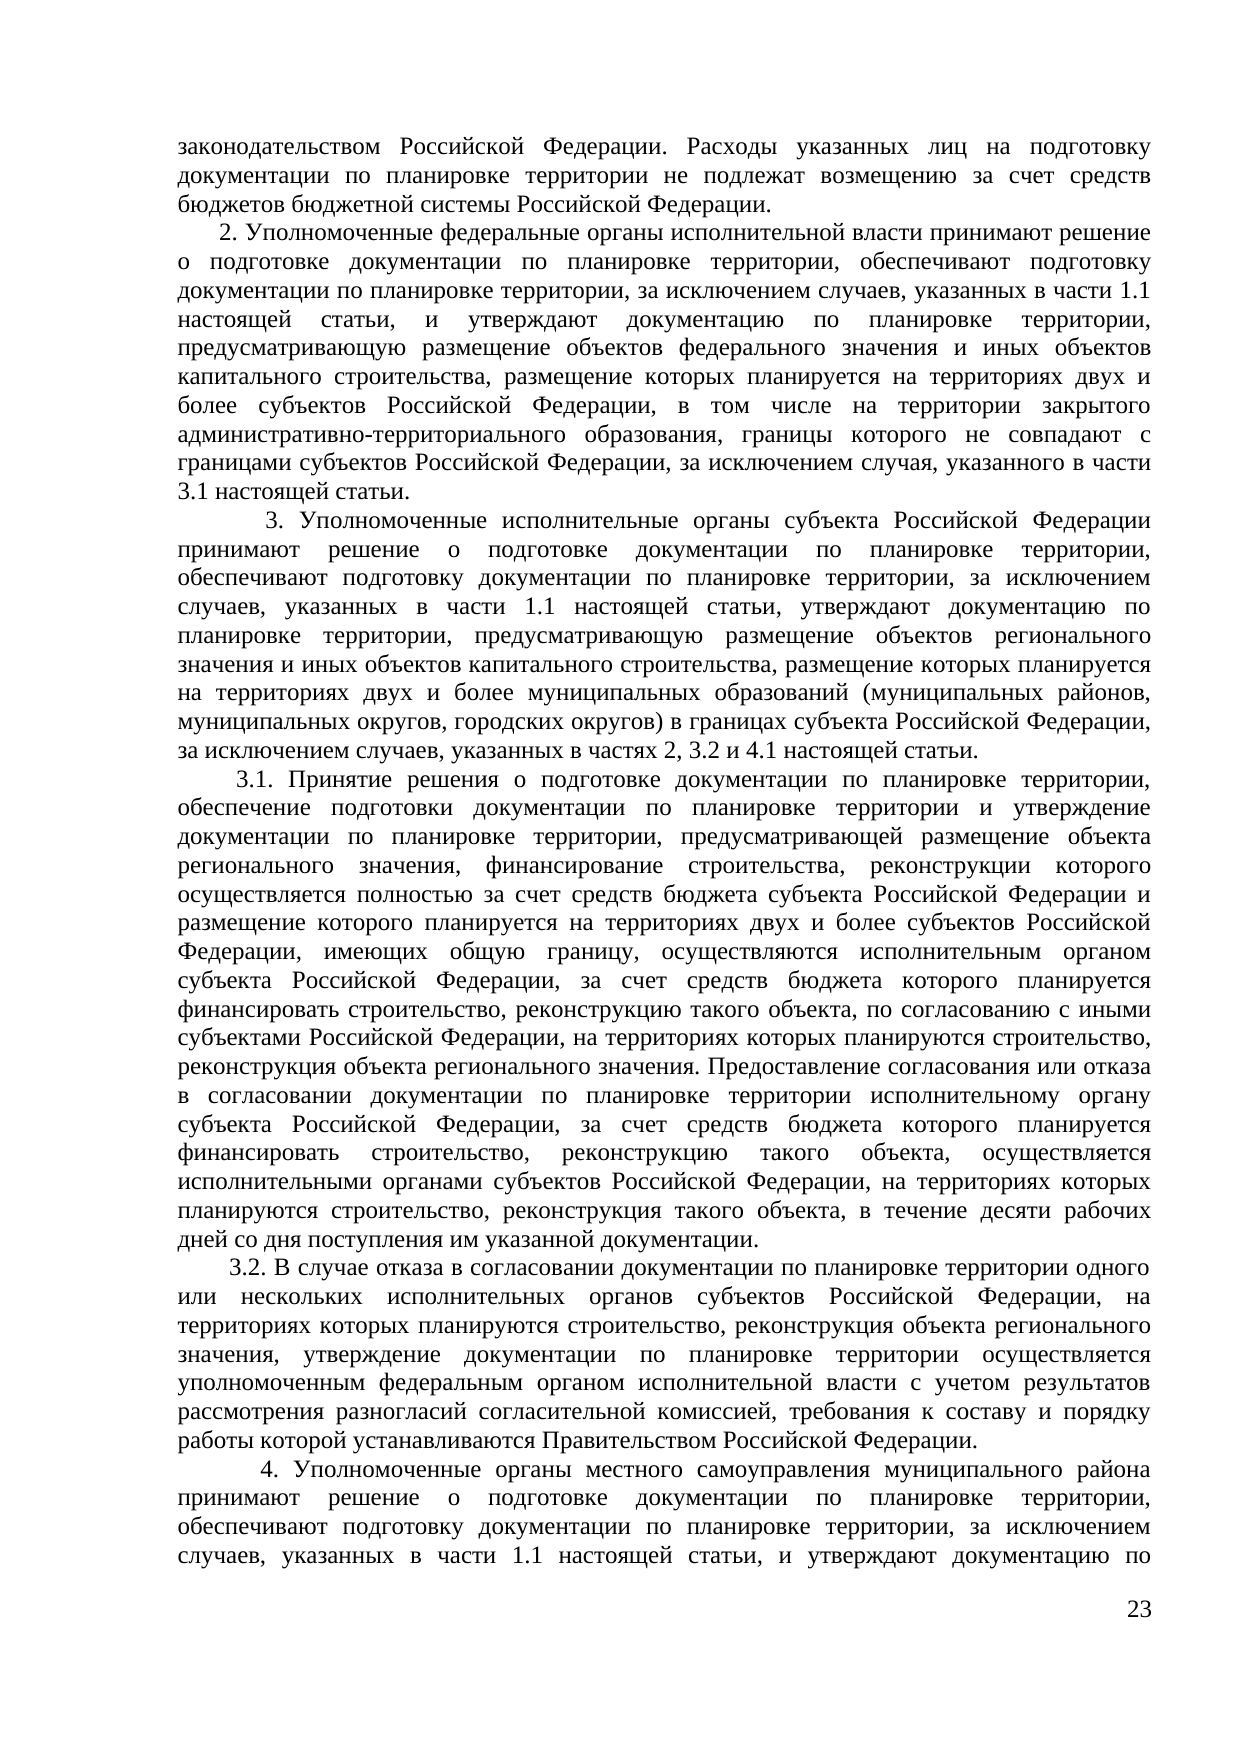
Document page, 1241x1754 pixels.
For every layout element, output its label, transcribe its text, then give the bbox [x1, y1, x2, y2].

text 3.1. Принятие решения о подготовке документации по планировке территории, обеспечение подготовки документации по планировке территории и утверждение документации по планировке территории, предусматривающей размещение объекта регионального значения, финансирование строительства, реконструкции которого осуществляется полностью за счет средств бюджета субъекта Российской Федерации и размещение которого планируется на территориях двух и более субъектов Российской Федерации, имеющих общую границу, осуществляются исполнительным органом субъекта Российской Федерации, за счет средств бюджета которого планируется финансировать строительство, реконструкцию такого объекта, по согласованию с иными субъектами Российской Федерации, на территориях которых планируются строительство, реконструкция объекта регионального значения. Предоставление согласования или отказа в согласовании документации по планировке территории исполнительному органу субъекта Российской Федерации, за счет средств бюджета которого планируется финансировать строительство, реконструкцию такого объекта, осуществляется исполнительными органами субъектов Российской Федерации, на территориях которых планируются строительство, реконструкция такого объекта, в течение десяти рабочих дней со дня поступления им указанной документации. [177, 764, 1152, 1252]
text 2. Уполномоченные федеральные органы исполнительной власти принимают решение о подготовке документации по планировке территории, обеспечивают подготовку документации по планировке территории, за исключением случаев, указанных в части 1.1 настоящей статьи, и утверждают документацию по планировке территории, предусматривающую размещение объектов федерального значения и иных объектов капитального строительства, размещение которых планируется на территориях двух и более субъектов Российской Федерации, в том числе на территории закрытого административно-территориального образования, границы которого не совпадают с границами субъектов Российской Федерации, за исключением случая, указанного в части 3.1 настоящей статьи. [177, 217, 1152, 505]
text 3. Уполномоченные исполнительные органы субъекта Российской Федерации принимают решение о подготовке документации по планировке территории, обеспечивают подготовку документации по планировке территории, за исключением случаев, указанных в части 1.1 настоящей статьи, утверждают документацию по планировке территории, предусматривающую размещение объектов регионального значения и иных объектов капитального строительства, размещение которых планируется на территориях двух и более муниципальных образований (муниципальных районов, муниципальных округов, городских округов) в границах субъекта Российской Федерации, за исключением случаев, указанных в частях 2, 3.2 и 4.1 настоящей статьи. [177, 505, 1152, 764]
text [177, 1454, 1152, 1569]
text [177, 131, 1152, 217]
text 3.2. В случае отказа в согласовании документации по планировке территории одного или нескольких исполнительных органов субъектов Российской Федерации, на территориях которых планируются строительство, реконструкция объекта регионального значения, утверждение документации по планировке территории осуществляется уполномоченным федеральным органом исполнительной власти с учетом результатов рассмотрения разногласий согласительной комиссией, требования к составу и порядку работы которой устанавливаются Правительством Российской Федерации. [177, 1252, 1152, 1454]
